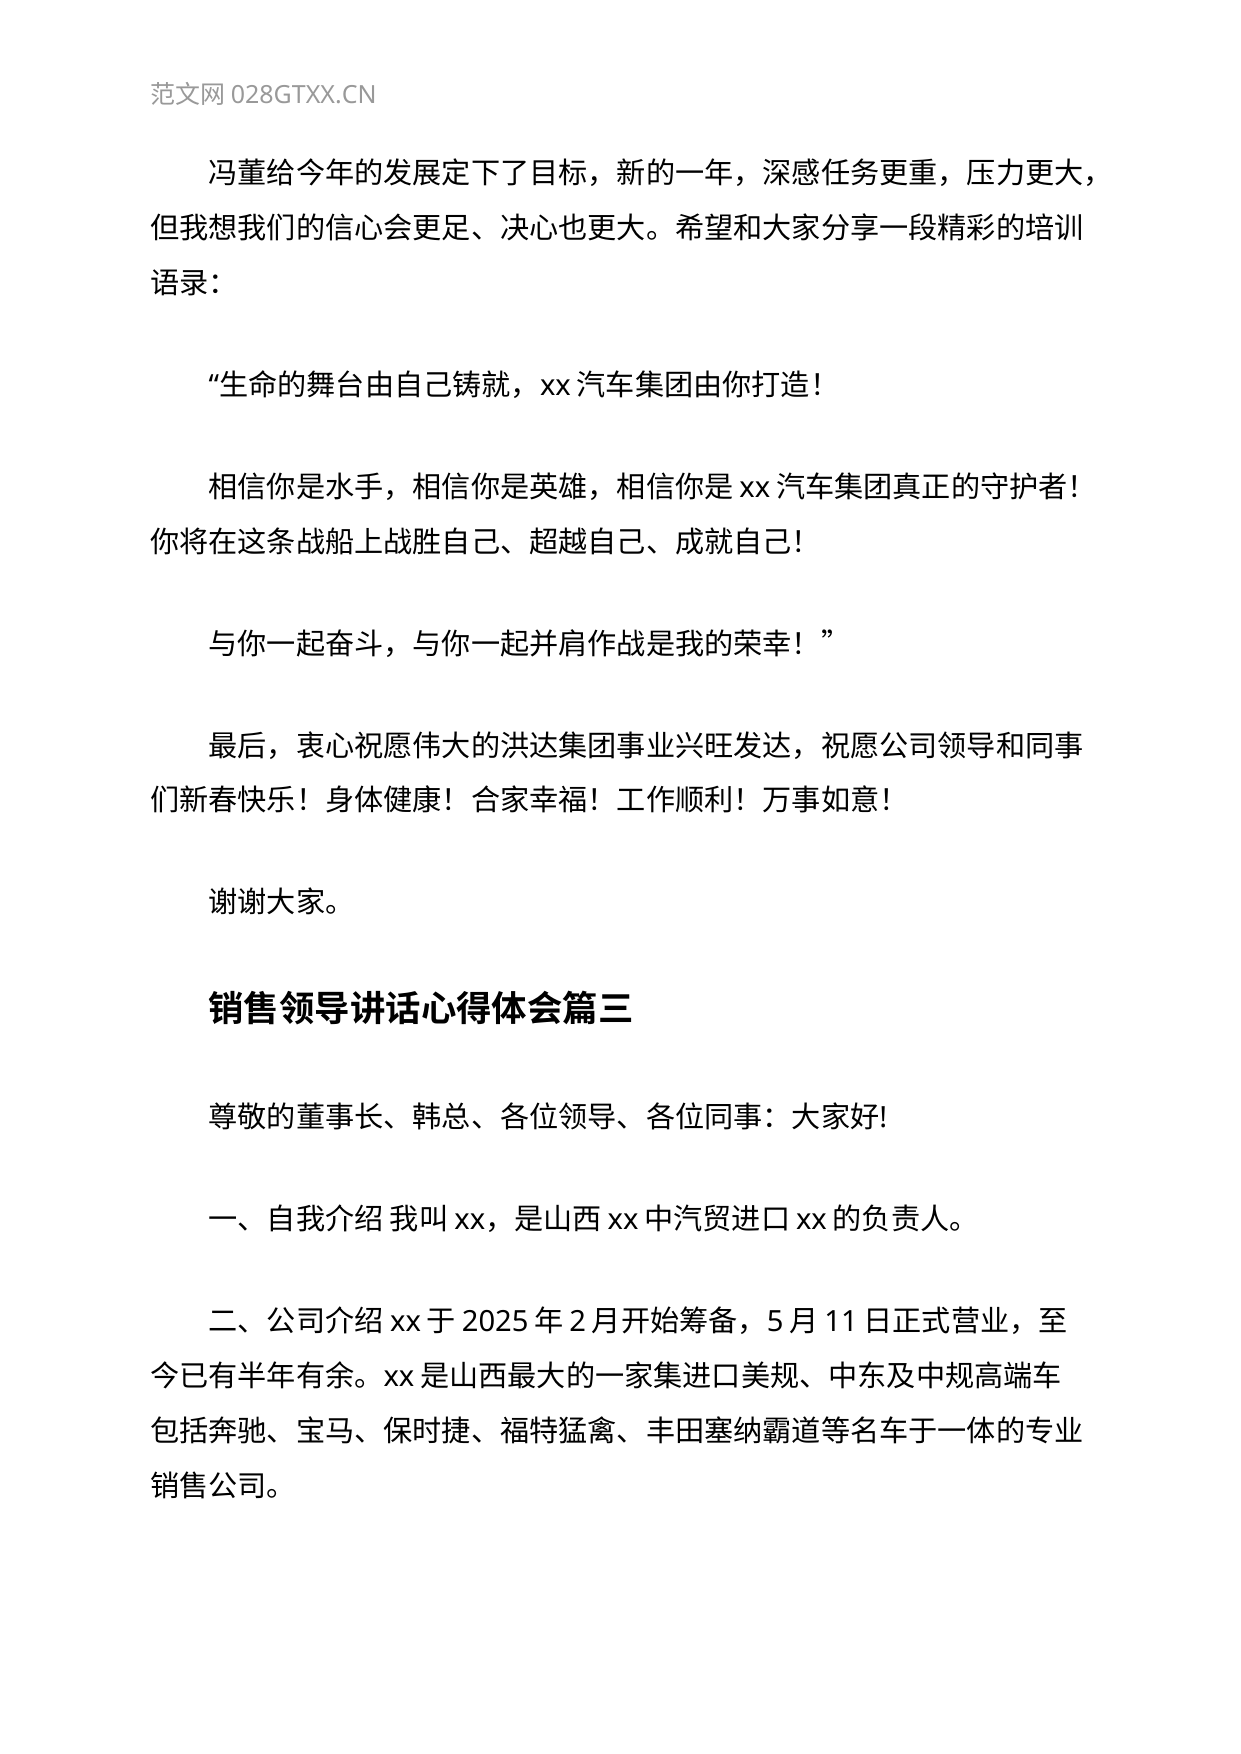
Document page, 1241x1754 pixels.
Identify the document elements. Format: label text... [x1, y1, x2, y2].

text 一、自我介绍 我叫xx，是山西xx中汽贸进口xx的负责人。 [150, 1196, 1090, 1238]
text 最后，衷心祝愿伟大的洪达集团事业兴旺发达，祝愿公司领导和同事们新春快乐！身体健康！合家幸福！工作顺利！万事如意！ [150, 722, 1090, 819]
text 尊敬的董事长、韩总、各位领导、各位同事：大家好! [150, 1094, 1090, 1136]
text 谢谢大家。 [150, 879, 1090, 921]
text 冯董给今年的发展定下了目标，新的一年，深感任务更重，压力更大，但我想我们的信心会更足、决心也更大。希望和大家分享一段精彩的培训语录： [150, 150, 1090, 302]
text 相信你是水手，相信你是英雄，相信你是xx汽车集团真正的守护者！你将在这条战船上战胜自己、超越自己、成就自己！ [150, 463, 1090, 561]
text “生命的舞台由自己铸就，xx汽车集团由你打造！ [150, 362, 1090, 404]
text 二、公司介绍 xx于2025年2月开始筹备，5月11日正式营业，至今已有半年有余。xx是山西最大的一家集进口美规、中东及中规高端车包括奔驰、宝马、保时捷、福特猛禽、丰田塞纳霸道等名车于一体的专业销售公司。 [150, 1298, 1090, 1505]
text 销售领导讲话心得体会篇三 [150, 981, 1090, 1032]
text 与你一起奋斗，与你一起并肩作战是我的荣幸！” [150, 620, 1090, 663]
